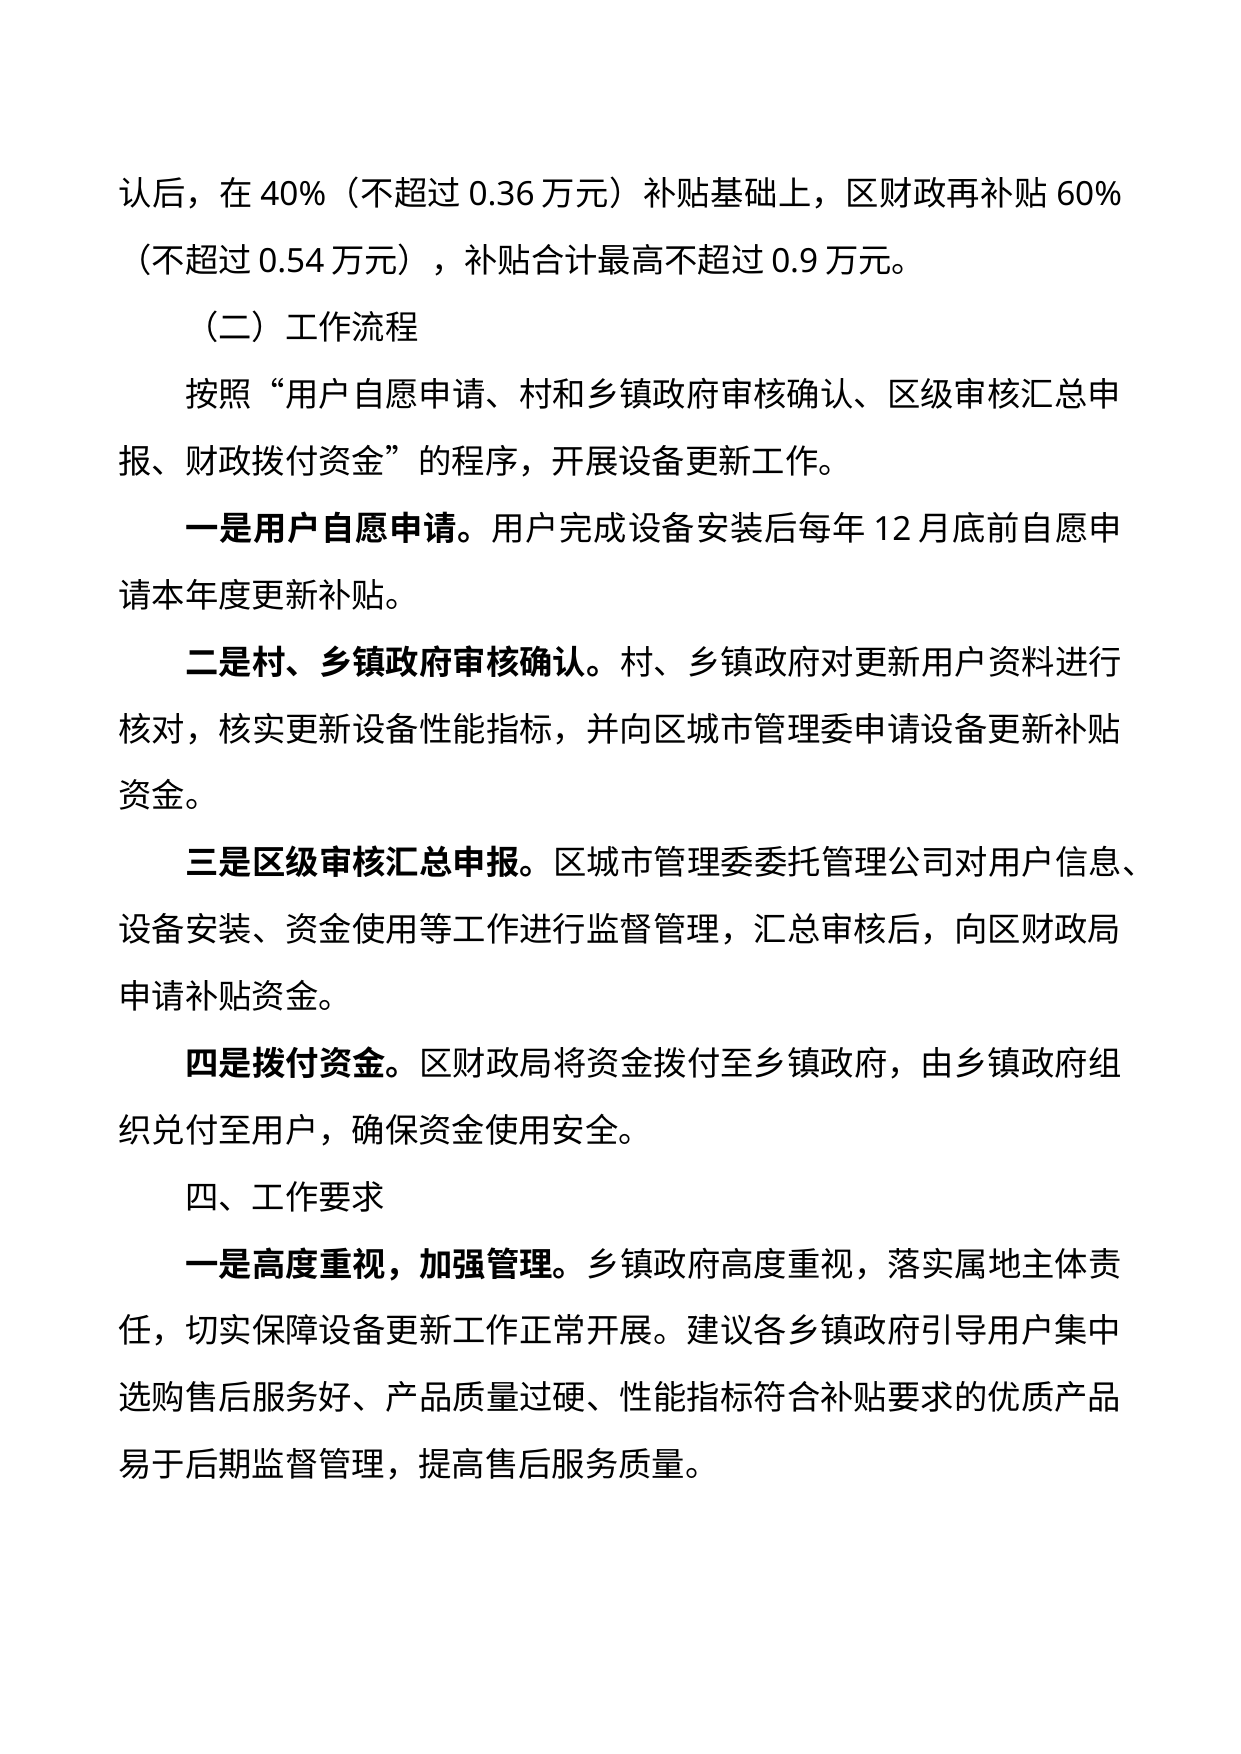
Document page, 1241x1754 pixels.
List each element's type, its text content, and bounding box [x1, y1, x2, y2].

text 按照“用户自愿申请、村和乡镇政府审核确认、区级审核汇总申报、财政拨付资金”的程序，开展设备更新工作。 [118, 359, 1122, 492]
text （二）工作流程 [118, 292, 1122, 359]
text 四、工作要求 [118, 1161, 1122, 1228]
text 一是高度重视，加强管理。乡镇政府高度重视，落实属地主体责任，切实保障设备更新工作正常开展。建议各乡镇政府引导用户集中选购售后服务好、产品质量过硬、性能指标符合补贴要求的优质产品，易于后期监督管理，提高售后服务质量。 [118, 1228, 1122, 1496]
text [118, 158, 1122, 292]
text 二是村、乡镇政府审核确认。村、乡镇政府对更新用户资料进行核对，核实更新设备性能指标，并向区城市管理委申请设备更新补贴资金。 [118, 626, 1122, 827]
text 三是区级审核汇总申报。区城市管理委委托管理公司对用户信息、设备安装、资金使用等工作进行监督管理，汇总审核后，向区财政局申请补贴资金。 [118, 827, 1122, 1027]
text 四是拨付资金。区财政局将资金拨付至乡镇政府，由乡镇政府组织兑付至用户，确保资金使用安全。 [118, 1027, 1122, 1161]
text 一是用户自愿申请。用户完成设备安装后每年12月底前自愿申请本年度更新补贴。 [118, 492, 1122, 626]
